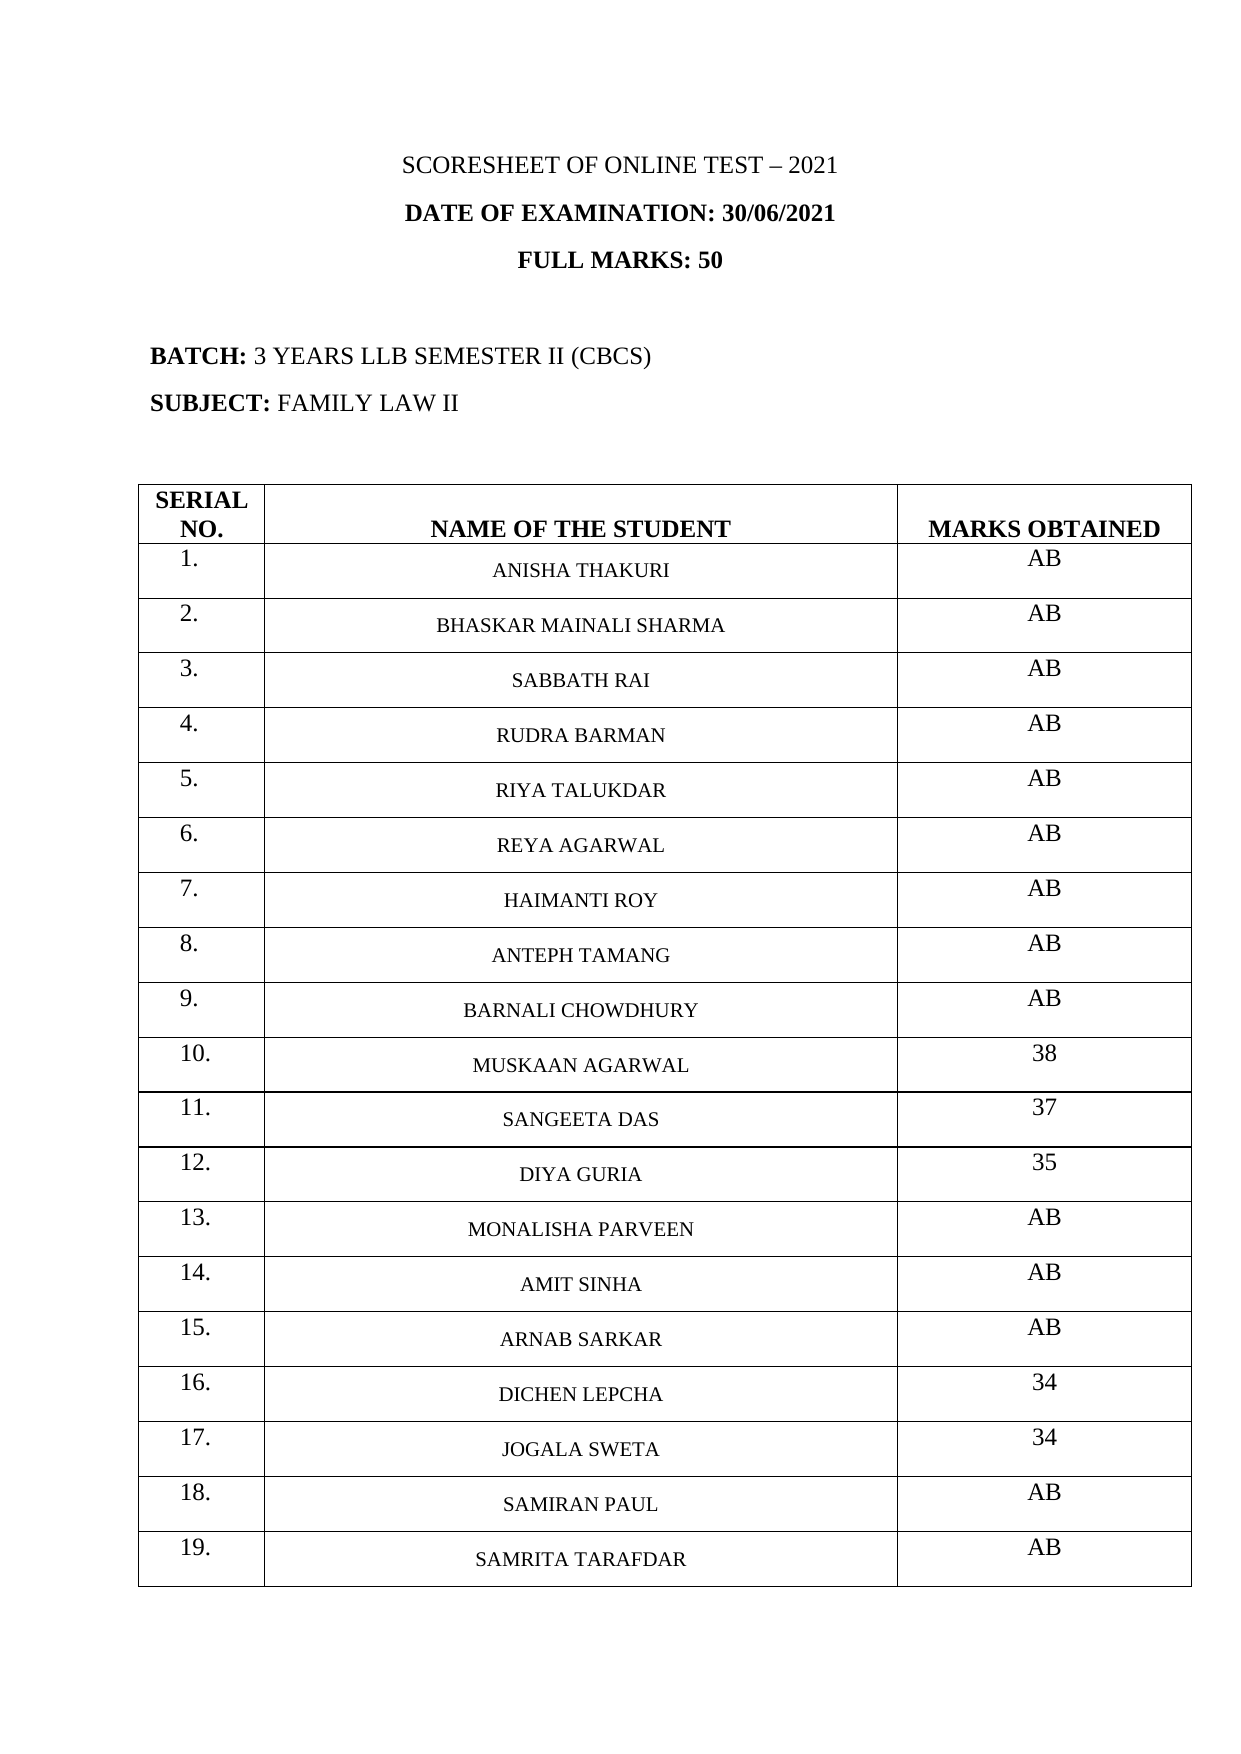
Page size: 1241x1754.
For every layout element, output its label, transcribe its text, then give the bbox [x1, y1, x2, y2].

table_cell HAIMANTI ROY [265, 873, 897, 927]
table_cell AB [898, 708, 1191, 762]
table_cell 37 [898, 1093, 1191, 1146]
table_header MARKS OBTAINED [898, 485, 1191, 542]
table_cell MUSKAAN AGARWAL [265, 1038, 897, 1091]
text FULL MARKS: 50 [150, 245, 1090, 274]
table_cell AB [898, 1532, 1191, 1586]
table_cell AB [898, 873, 1191, 927]
table_cell SABBATH RAI [265, 653, 897, 707]
table_cell AB [898, 928, 1191, 982]
table_cell BARNALI CHOWDHURY [265, 983, 897, 1037]
table_cell [139, 1422, 264, 1476]
table_cell 35 [898, 1148, 1191, 1201]
table_cell AB [898, 1257, 1191, 1311]
table_cell [139, 818, 264, 872]
table_cell 34 [898, 1422, 1191, 1476]
table_cell [139, 1477, 264, 1531]
table_cell AMIT SINHA [265, 1257, 897, 1311]
table_cell AB [898, 1312, 1191, 1366]
table_cell AB [898, 818, 1191, 872]
table_cell ARNAB SARKAR [265, 1312, 897, 1366]
table_cell DICHEN LEPCHA [265, 1367, 897, 1421]
table_cell [139, 708, 264, 762]
table_cell BHASKAR MAINALI SHARMA [265, 599, 897, 652]
table_cell RIYA TALUKDAR [265, 763, 897, 817]
table_cell ANISHA THAKURI [265, 544, 897, 597]
table_cell ANTEPH TAMANG [265, 928, 897, 982]
table_header NAME OF THE STUDENT [265, 485, 897, 542]
table_cell REYA AGARWAL [265, 818, 897, 872]
table_cell AB [898, 983, 1191, 1037]
table_cell RUDRA BARMAN [265, 708, 897, 762]
table_cell [139, 1312, 264, 1366]
table_cell AB [898, 653, 1191, 707]
table_cell [139, 1093, 264, 1146]
table_cell [139, 1038, 264, 1091]
table_cell SAMRITA TARAFDAR [265, 1532, 897, 1586]
table_cell [139, 1202, 264, 1256]
table_cell [139, 1367, 264, 1421]
table_cell [139, 653, 264, 707]
table_cell AB [898, 1202, 1191, 1256]
text DATE OF EXAMINATION: 30/06/2021 [150, 198, 1090, 226]
text BATCH: 3 YEARS LLB SEMESTER II (CBCS) [150, 341, 1090, 369]
text SCORESHEET OF ONLINE TEST – 2021 [150, 150, 1090, 179]
table_cell MONALISHA PARVEEN [265, 1202, 897, 1256]
table_cell [139, 544, 264, 597]
table_cell DIYA GURIA [265, 1148, 897, 1201]
table_cell [139, 1257, 264, 1311]
table_cell [139, 1532, 264, 1586]
text SUBJECT: FAMILY LAW II [150, 388, 1090, 417]
table_cell [139, 983, 264, 1037]
table_cell [139, 928, 264, 982]
table_header SERIAL NO. [139, 485, 264, 542]
table_cell [139, 873, 264, 927]
table_cell [139, 763, 264, 817]
table_cell JOGALA SWETA [265, 1422, 897, 1476]
table_cell 38 [898, 1038, 1191, 1091]
table_cell AB [898, 763, 1191, 817]
table_cell AB [898, 599, 1191, 652]
table_cell 34 [898, 1367, 1191, 1421]
table_cell [139, 1148, 264, 1201]
table_cell SANGEETA DAS [265, 1093, 897, 1146]
table_cell AB [898, 1477, 1191, 1531]
table_cell SAMIRAN PAUL [265, 1477, 897, 1531]
table_cell AB [898, 544, 1191, 597]
table_cell [139, 599, 264, 652]
